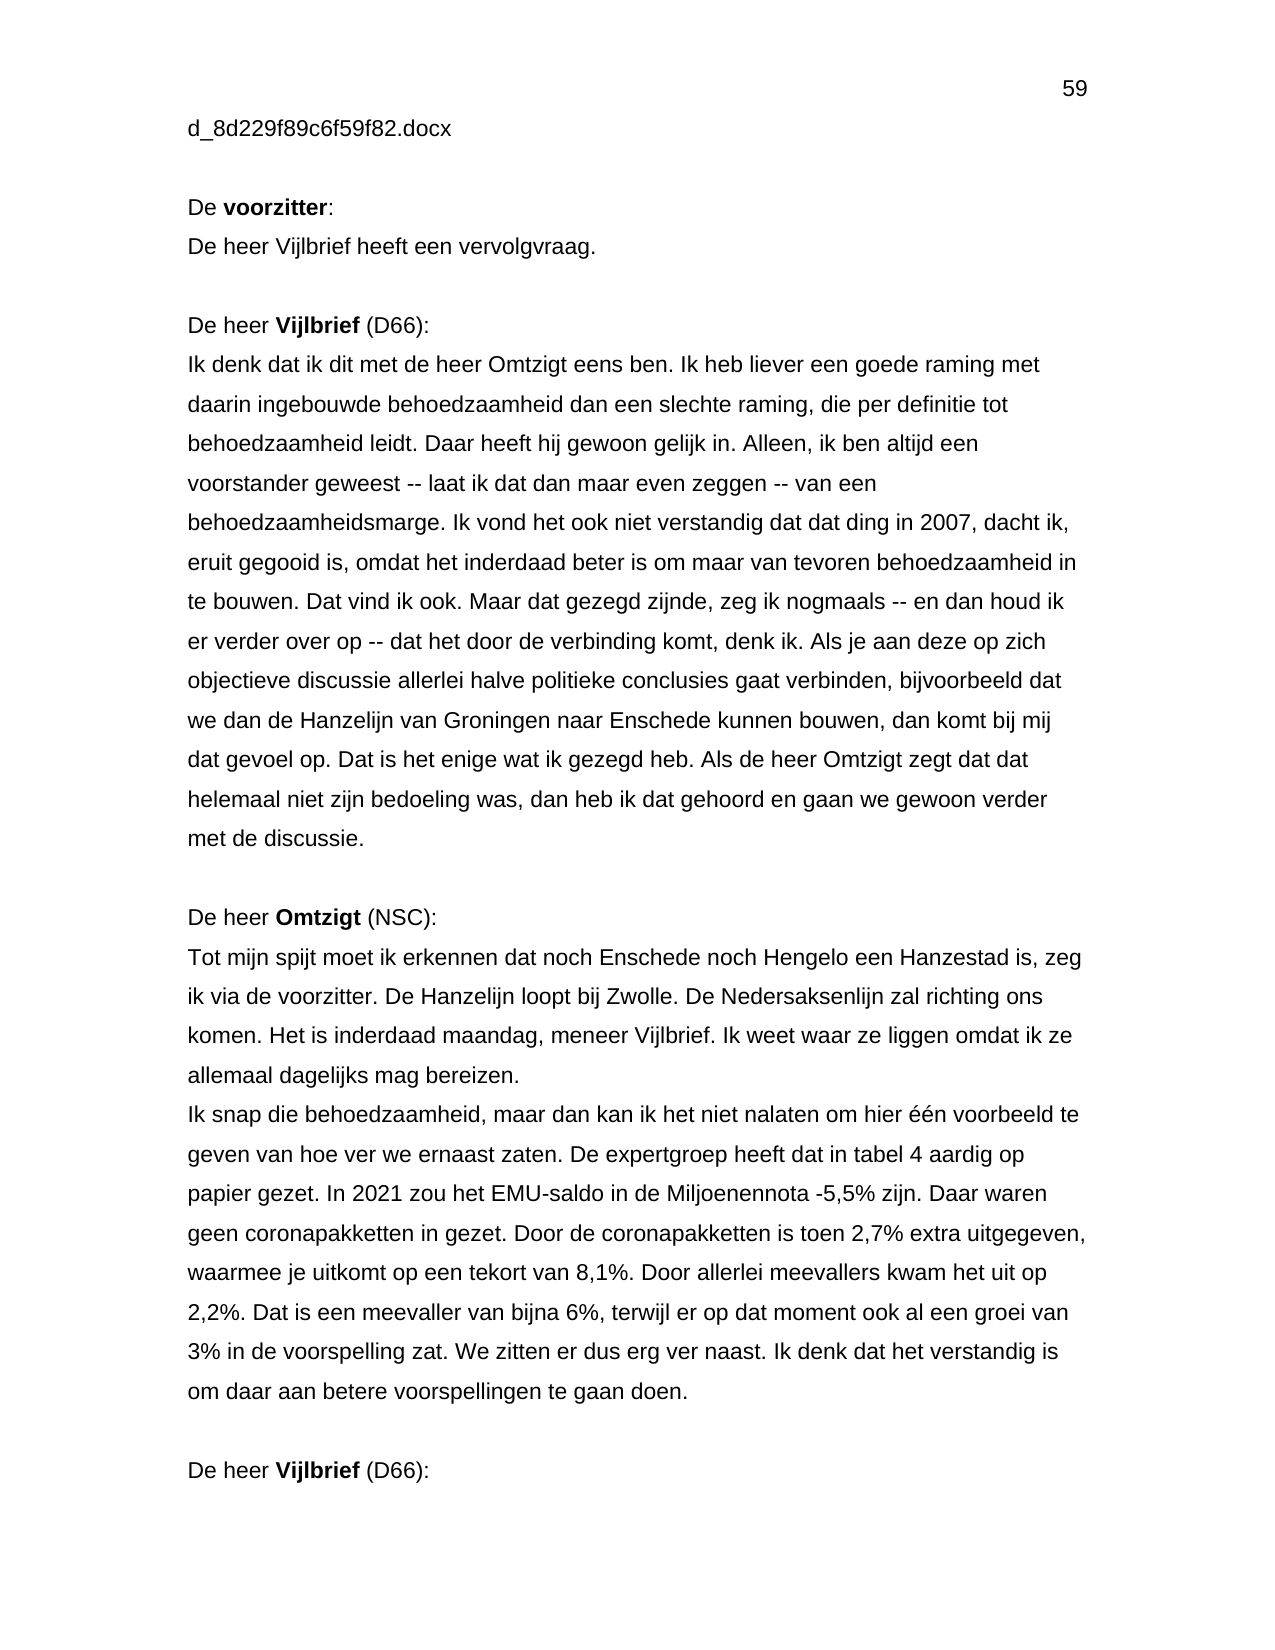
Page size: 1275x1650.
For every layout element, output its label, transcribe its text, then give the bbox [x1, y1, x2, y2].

text De heer Vijlbrief heeft een vervolgvraag. [187, 233, 1087, 259]
text De heer Vijlbrief (D66): [187, 312, 1087, 338]
text De heer Omtzigt (NSC): [187, 904, 1087, 930]
text Tot mijn spijt moet ik erkennen dat noch Enschede noch Hengelo een Hanzestad is, zeg ik via de voorzitter. De Hanzelijn loopt bij Zwolle. De Nedersaksenlijn zal richting ons komen. Het is inderdaad maandag, meneer Vijlbrief. Ik weet waar ze liggen omdat ik ze allemaal dagelijks mag bereizen. [187, 943, 1087, 1088]
text Ik snap die behoedzaamheid, maar dan kan ik het niet nalaten om hier één voorbeeld te geven van hoe ver we ernaast zaten. De expertgroep heeft dat in tabel 4 aardig op papier gezet. In 2021 zou het EMU-saldo in de Miljoenennota -5,5% zijn. Daar waren geen coronapakketten in gezet. Door de coronapakketten is toen 2,7% extra uitgegeven, waarmee je uitkomt op een tekort van 8,1%. Door allerlei meevallers kwam het uit op 2,2%. Dat is een meevaller van bijna 6%, terwijl er op dat moment ook al een groei van 3% in de voorspelling zat. We zitten er dus erg ver naast. Ik denk dat het verstandig is om daar aan betere voorspellingen te gaan doen. [187, 1101, 1087, 1404]
text De heer Vijlbrief (D66): [187, 1457, 1087, 1483]
text Ik denk dat ik dit met de heer Omtzigt eens ben. Ik heb liever een goede raming met daarin ingebouwde behoedzaamheid dan een slechte raming, die per definitie tot behoedzaamheid leidt. Daar heeft hij gewoon gelijk in. Alleen, ik ben altijd een voorstander geweest -- laat ik dat dan maar even zeggen -- van een behoedzaamheidsmarge. Ik vond het ook niet verstandig dat dat ding in 2007, dacht ik, eruit gegooid is, omdat het inderdaad beter is om maar van tevoren behoedzaamheid in te bouwen. Dat vind ik ook. Maar dat gezegd zijnde, zeg ik nogmaals -- en dan houd ik er verder over op -- dat het door de verbinding komt, denk ik. Als je aan deze op zich objectieve discussie allerlei halve politieke conclusies gaat verbinden, bijvoorbeeld dat we dan de Hanzelijn van Groningen naar Enschede kunnen bouwen, dan komt bij mij dat gevoel op. Dat is het enige wat ik gezegd heb. Als de heer Omtzigt zegt dat dat helemaal niet zijn bedoeling was, dan heb ik dat gehoord en gaan we gewoon verder met de discussie. [187, 351, 1087, 851]
text De voorzitter: [187, 193, 1087, 220]
